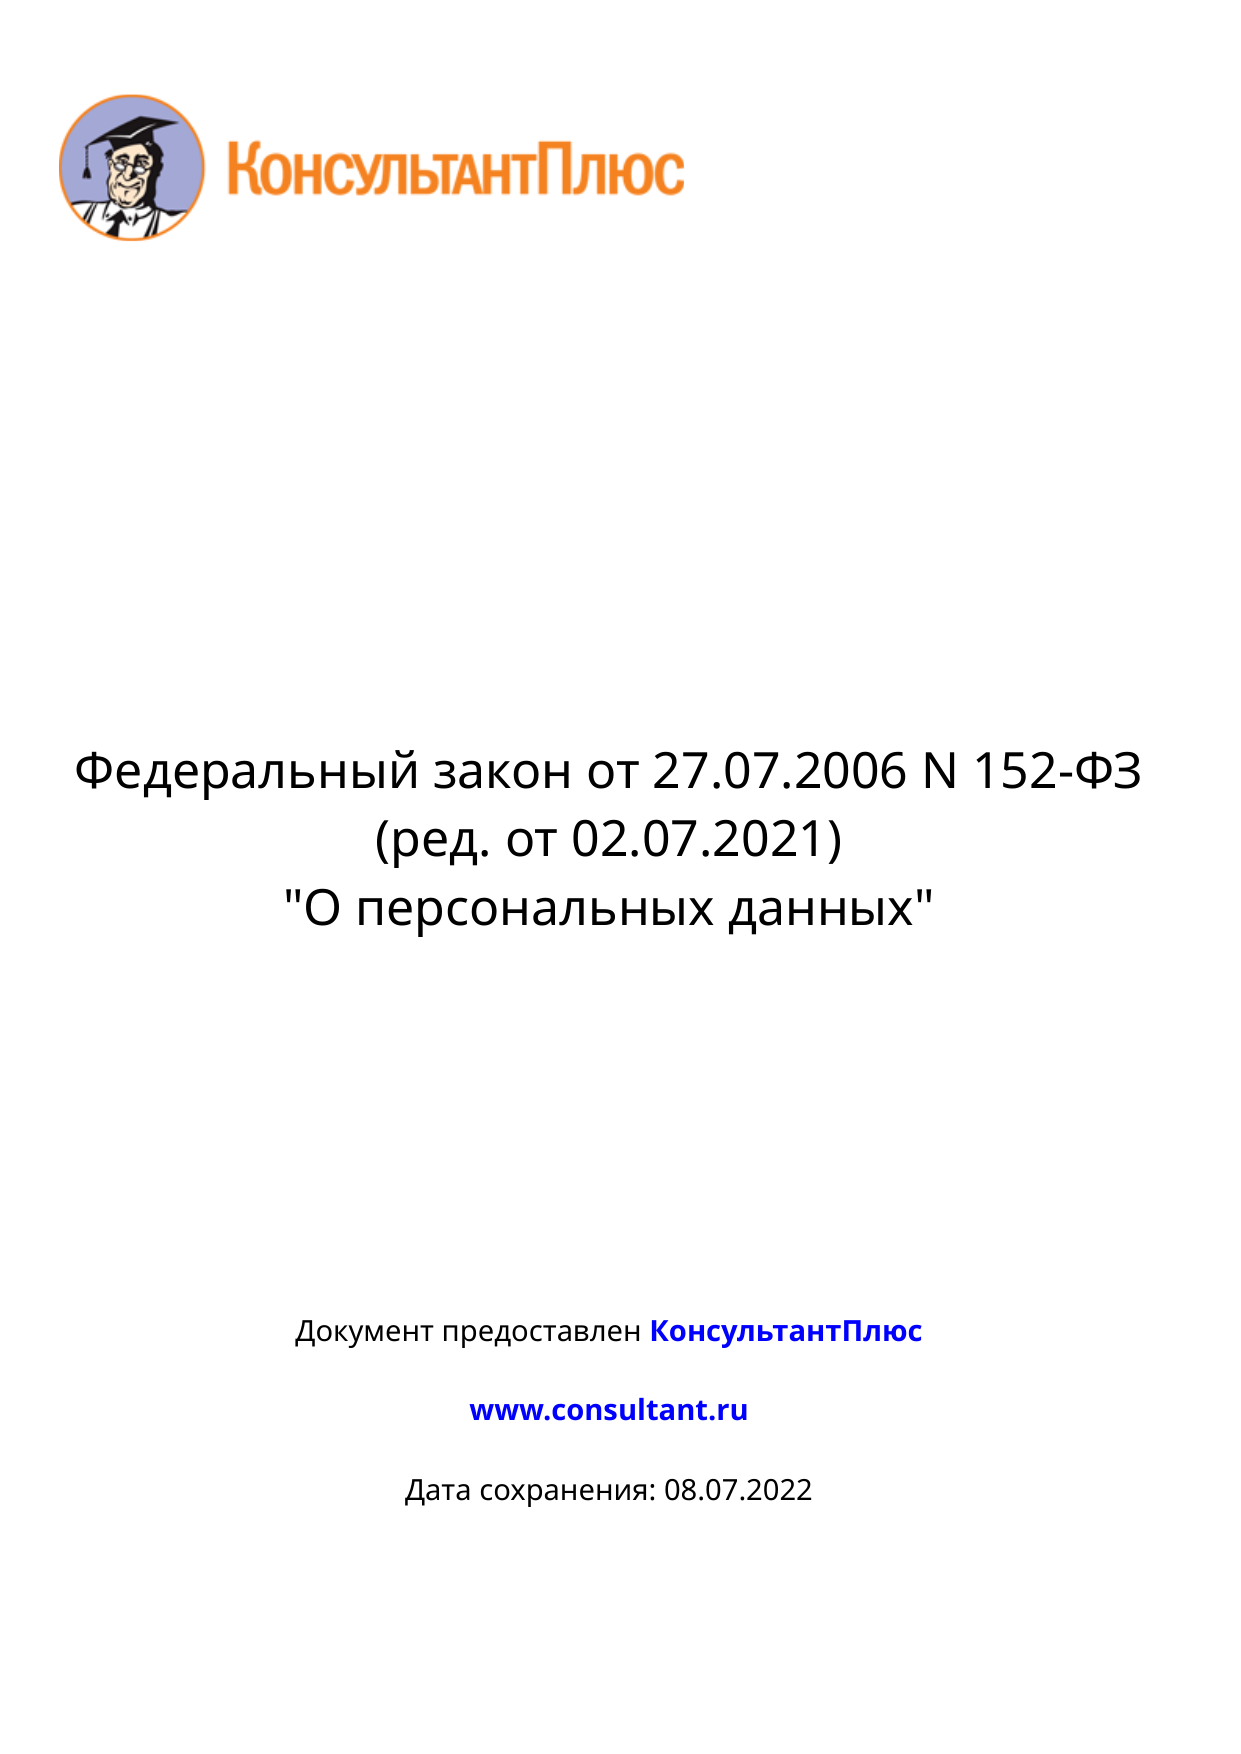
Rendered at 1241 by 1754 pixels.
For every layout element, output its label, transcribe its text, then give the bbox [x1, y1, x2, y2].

table_header [51, 88, 1167, 403]
table_cell Федеральный закон от 27.07.2006 N 152-ФЗ (ред. от 02.07.2021) "О персональных данных" [51, 403, 1167, 1272]
table_cell Документ предоставлен КонсультантПлюс www.consultant.ru Дата сохранения: 08.07.2022 [51, 1272, 1167, 1587]
picture [59, 93, 684, 243]
